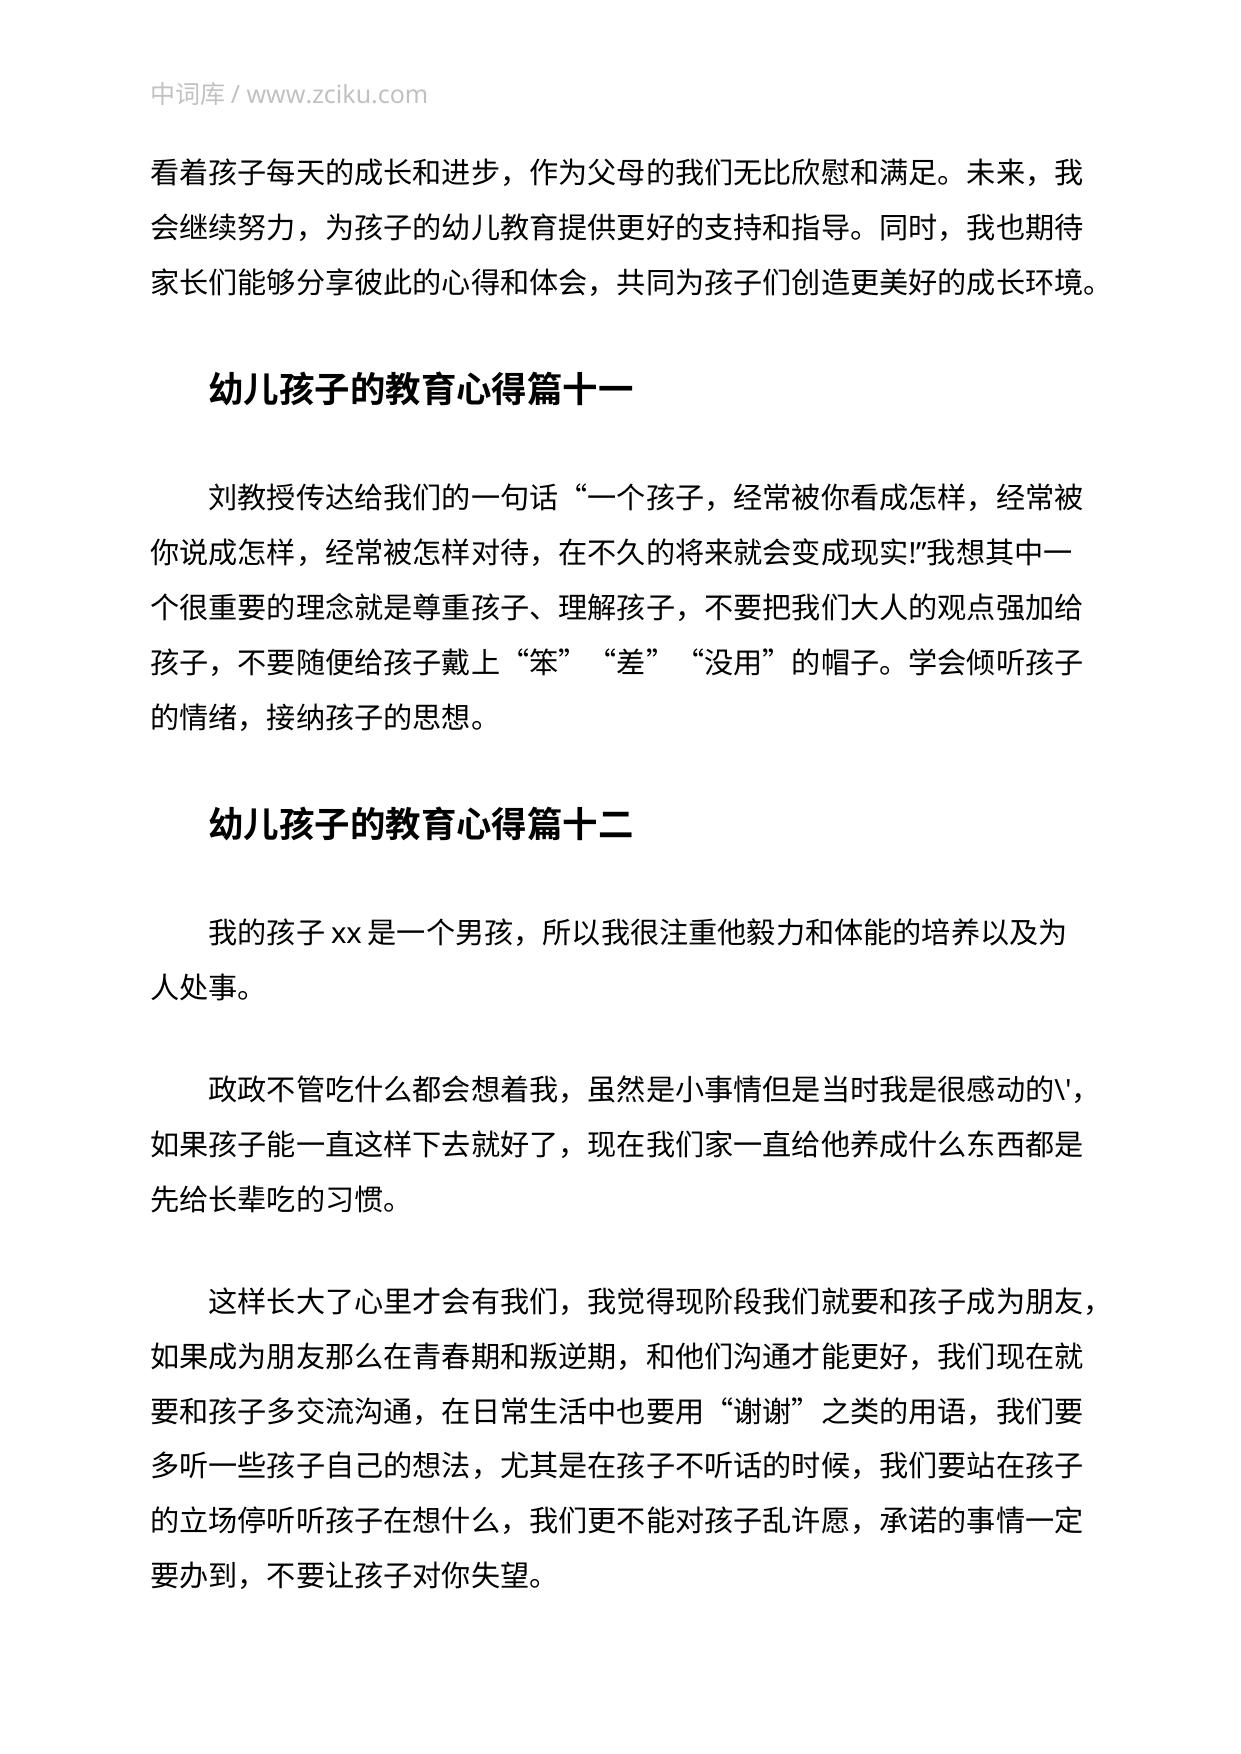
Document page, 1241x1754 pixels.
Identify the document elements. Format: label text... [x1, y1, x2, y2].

text 刘教授传达给我们的一句话“一个孩子，经常被你看成怎样，经常被你说成怎样，经常被怎样对待，在不久的将来就会变成现实!”我想其中一个很重要的理念就是尊重孩子、理解孩子，不要把我们大人的观点强加给孩子，不要随便给孩子戴上“笨”“差”“没用”的帽子。学会倾听孩子的情绪，接纳孩子的思想。 [150, 475, 1090, 737]
text 政政不管吃什么都会想着我，虽然是小事情但是当时我是很感动的\'，如果孩子能一直这样下去就好了，现在我们家一直给他养成什么东西都是先给长辈吃的习惯。 [150, 1067, 1090, 1219]
text 幼儿孩子的教育心得篇十一 [150, 362, 1090, 413]
text 幼儿孩子的教育心得篇十二 [150, 796, 1090, 848]
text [150, 150, 1090, 302]
text 这样长大了心里才会有我们，我觉得现阶段我们就要和孩子成为朋友，如果成为朋友那么在青春期和叛逆期，和他们沟通才能更好，我们现在就要和孩子多交流沟通，在日常生活中也要用“谢谢”之类的用语，我们要多听一些孩子自己的想法，尤其是在孩子不听话的时候，我们要站在孩子的立场停听听孩子在想什么，我们更不能对孩子乱许愿，承诺的事情一定要办到，不要让孩子对你失望。 [150, 1278, 1090, 1595]
text 我的孩子xx是一个男孩，所以我很注重他毅力和体能的培养以及为人处事。 [150, 910, 1090, 1007]
